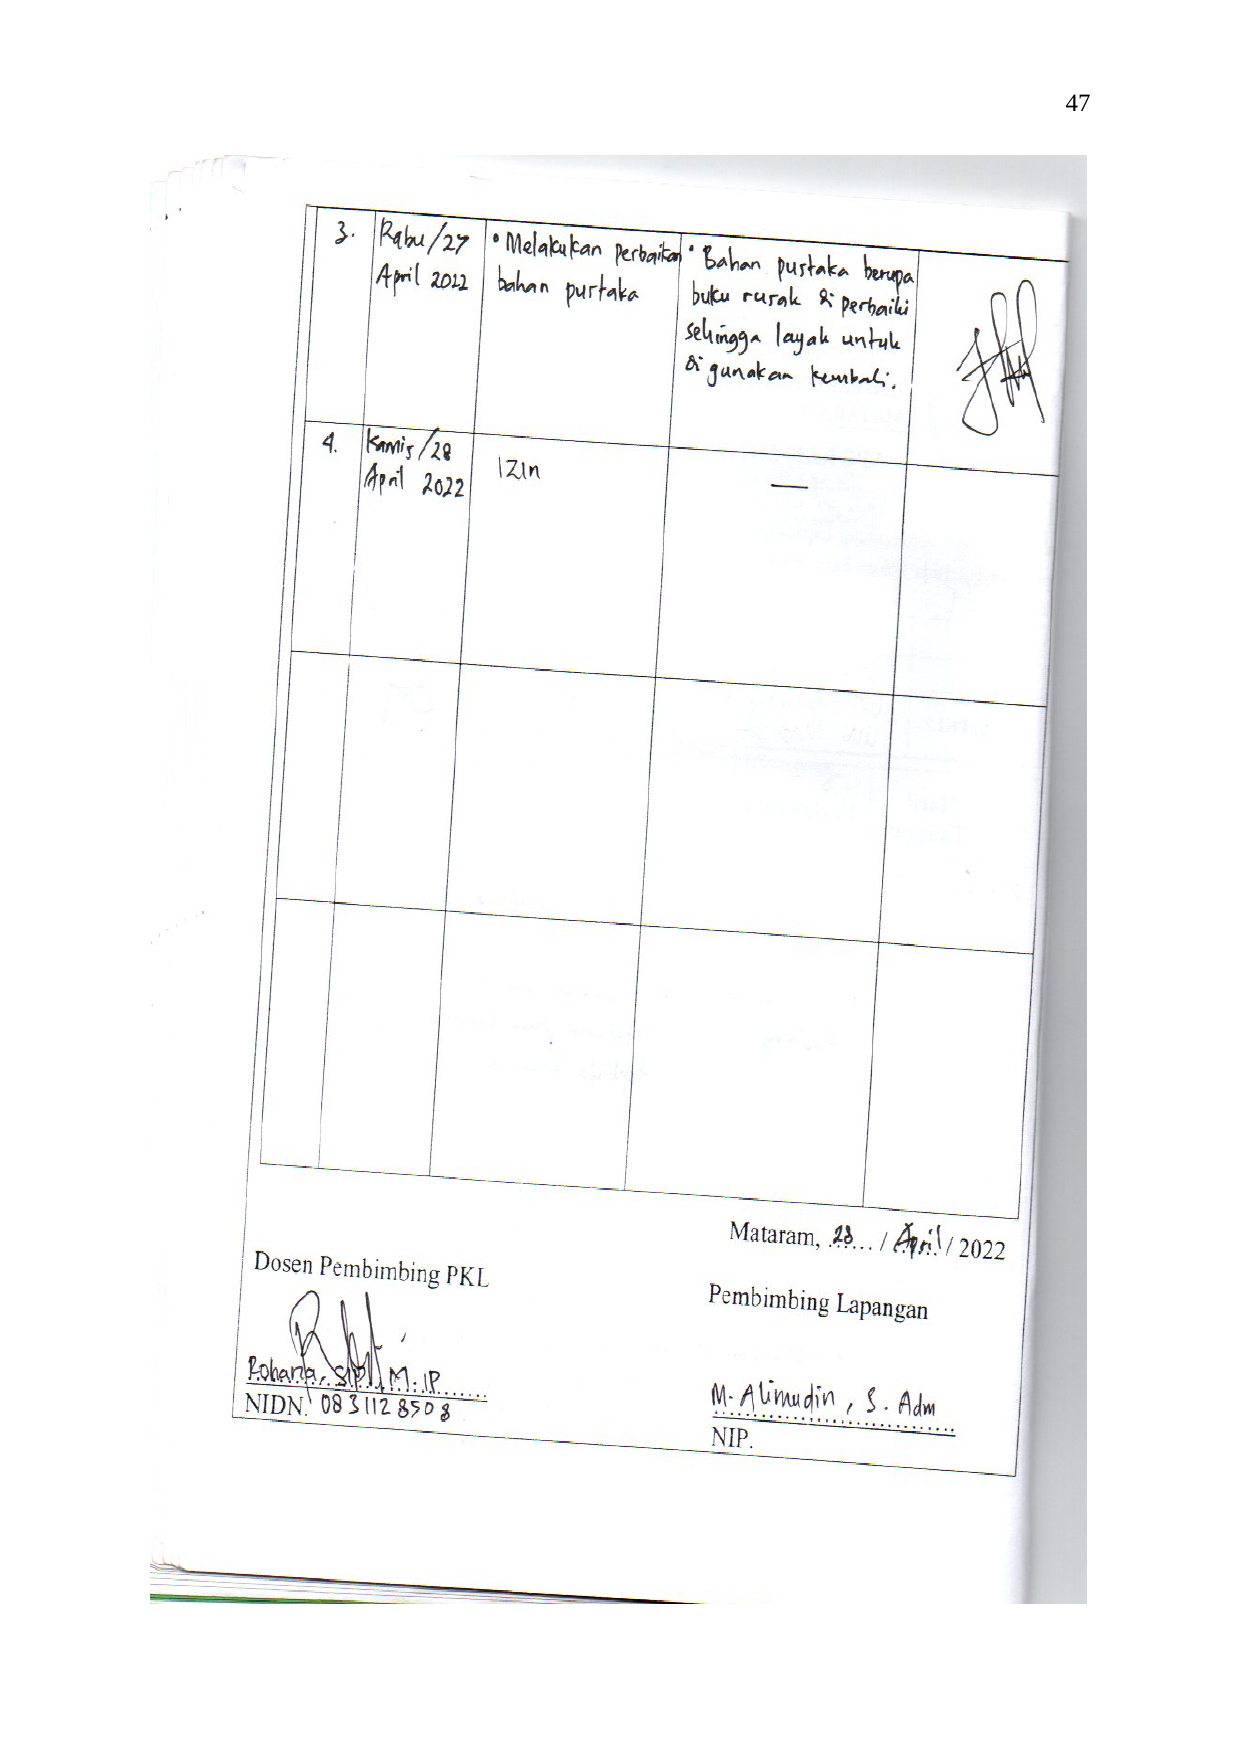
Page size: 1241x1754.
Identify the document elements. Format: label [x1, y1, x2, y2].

picture [150, 155, 1087, 1604]
